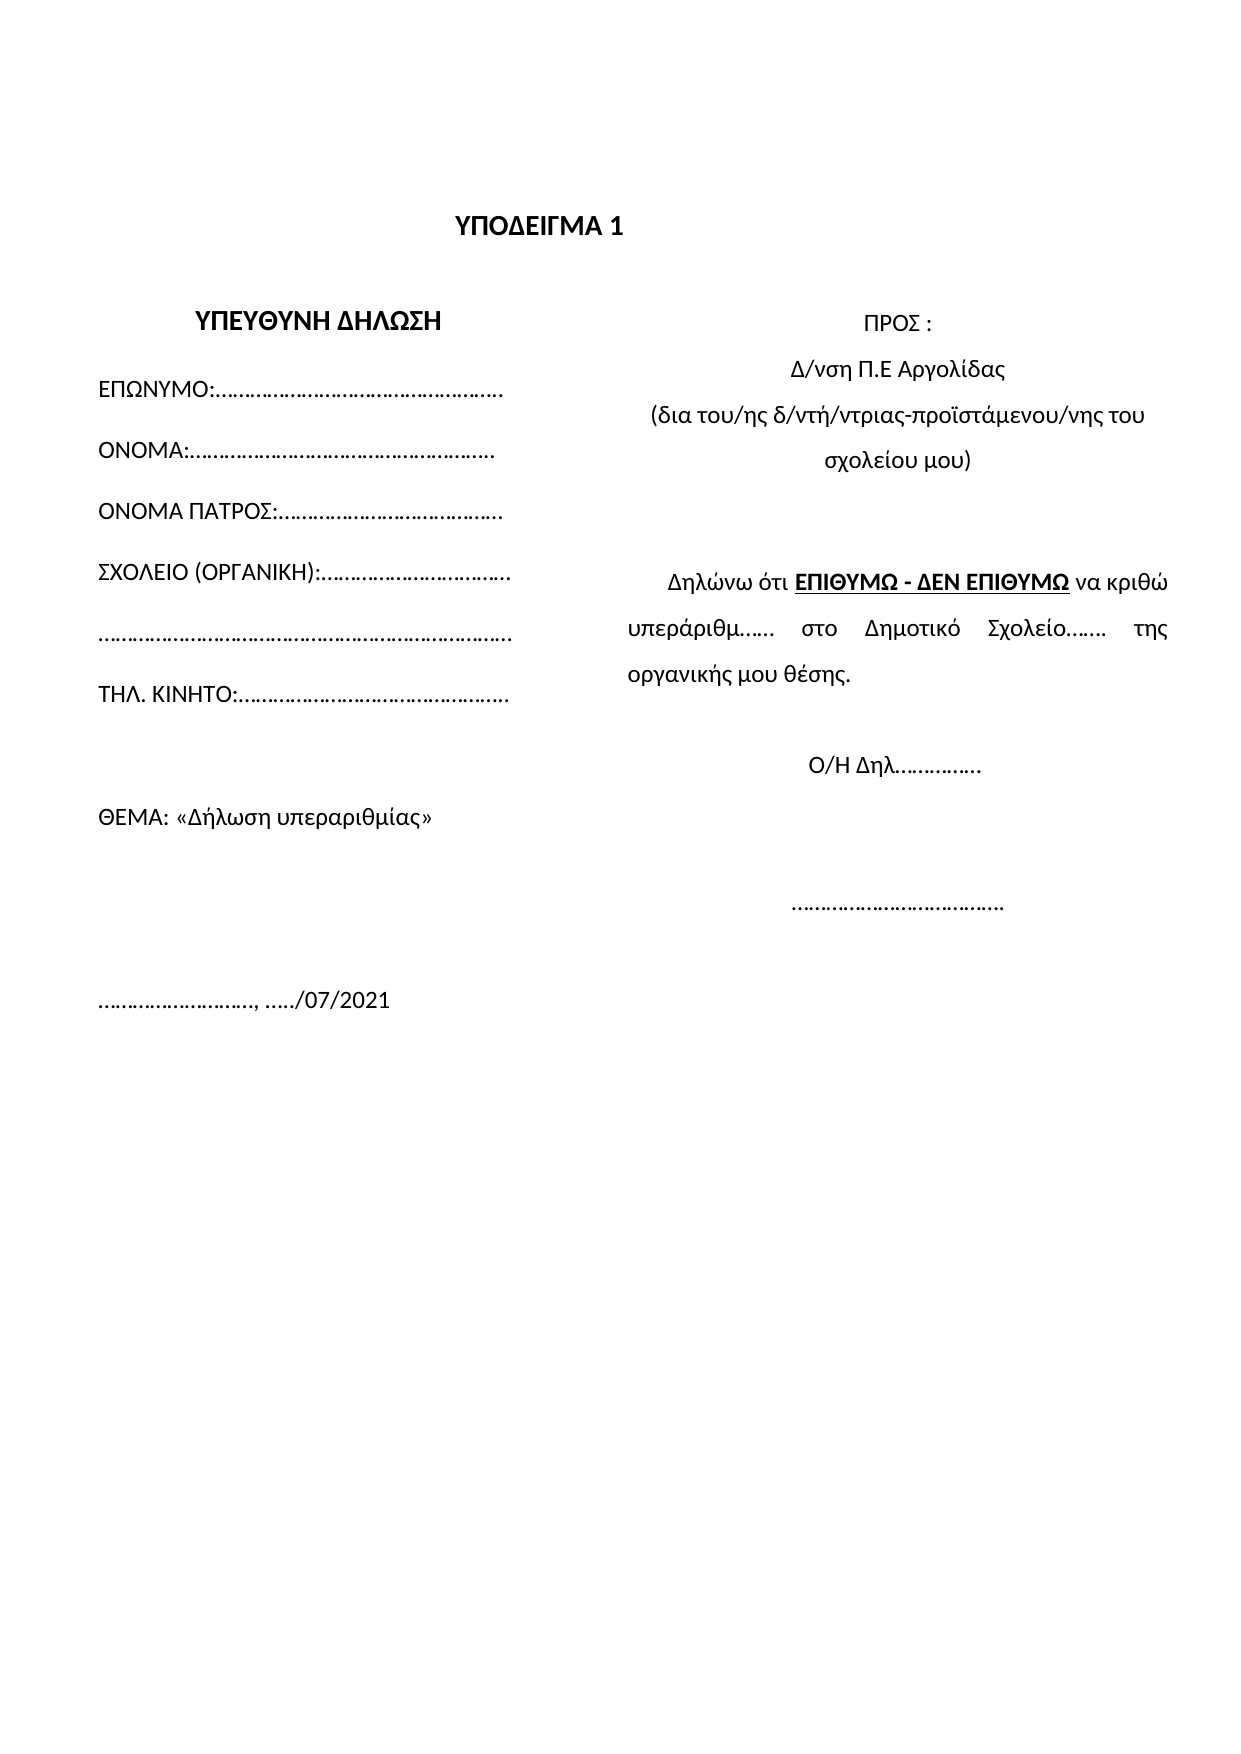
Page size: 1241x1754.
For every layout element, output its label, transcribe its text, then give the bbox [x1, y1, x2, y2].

text ΥΠΟΔΕΙΓΜΑ 1 [74, 207, 1144, 243]
